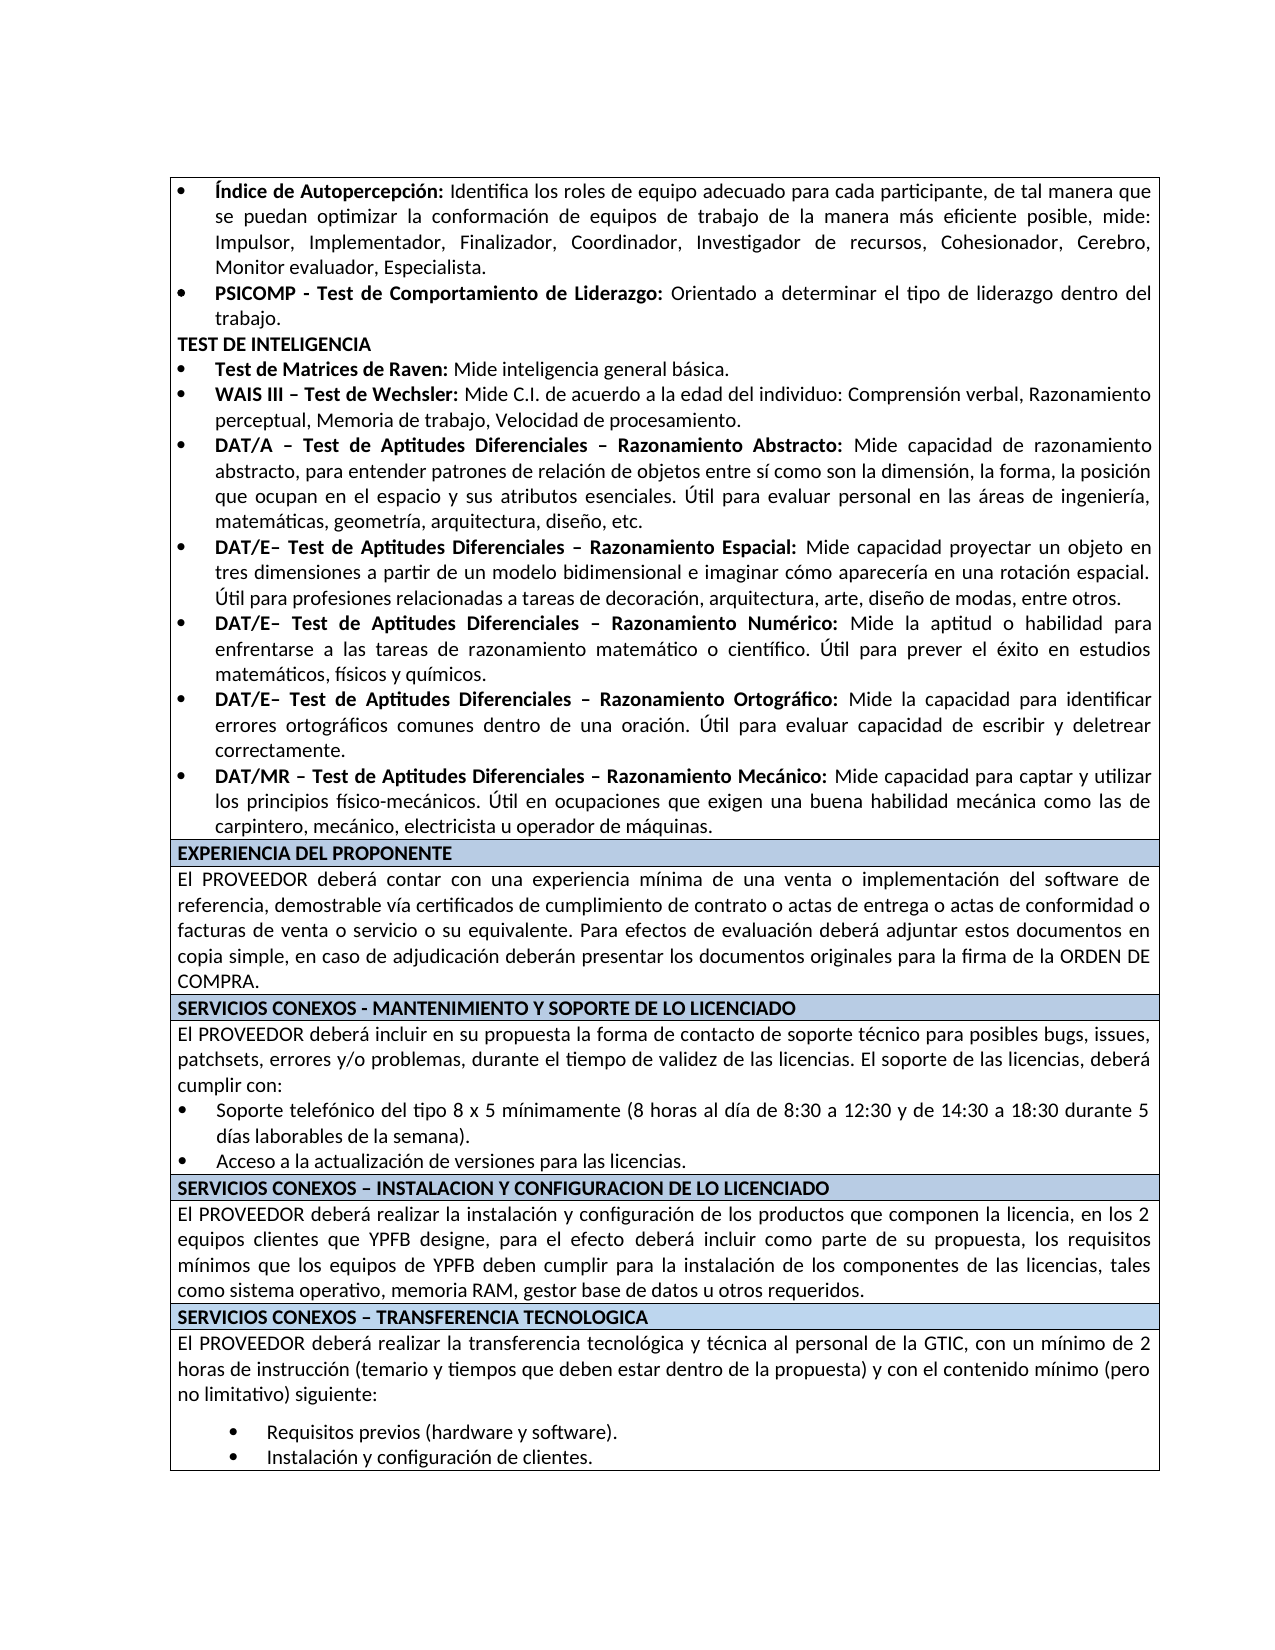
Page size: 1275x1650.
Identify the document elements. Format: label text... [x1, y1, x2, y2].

table_cell SERVICIOS CONEXOS – INSTALACION Y CONFIGURACION DE LO LICENCIADO [171, 1175, 1159, 1200]
table_cell EXPERIENCIA DEL PROPONENTE [171, 840, 1159, 866]
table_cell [171, 1330, 1159, 1470]
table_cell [171, 178, 1159, 839]
table_cell El PROVEEDOR deberá incluir en su propuesta la forma de contacto de soporte técnico para posibles bugs, issues, patchsets, errores y/o problemas, durante el tiempo de validez de las licencias. El soporte de las licencias, deberá cumplir con: Soporte telefónico del tipo 8 x 5 mínimamente (8 horas al día de 8:30 a 12:30 y de 14:30 a 18:30 durante 5 días laborables de la semana). Acceso a la actualización de versiones para las licencias. [171, 1021, 1159, 1174]
table_cell SERVICIOS CONEXOS - MANTENIMIENTO Y SOPORTE DE LO LICENCIADO [171, 995, 1159, 1020]
table_cell El PROVEEDOR deberá contar con una experiencia mínima de una venta o implementación del software de referencia, demostrable vía certificados de cumplimiento de contrato o actas de entrega o actas de conformidad o facturas de venta o servicio o su equivalente. Para efectos de evaluación deberá adjuntar estos documentos en copia simple, en caso de adjudicación deberán presentar los documentos originales para la firma de la ORDEN DE COMPRA. [171, 867, 1159, 994]
table_cell SERVICIOS CONEXOS – TRANSFERENCIA TECNOLOGICA [171, 1304, 1159, 1329]
table_cell El PROVEEDOR deberá realizar la instalación y configuración de los productos que componen la licencia, en los 2 equipos clientes que YPFB designe, para el efecto deberá incluir como parte de su propuesta, los requisitos mínimos que los equipos de YPFB deben cumplir para la instalación de los componentes de las licencias, tales como sistema operativo, memoria RAM, gestor base de datos u otros requeridos. [171, 1201, 1159, 1303]
